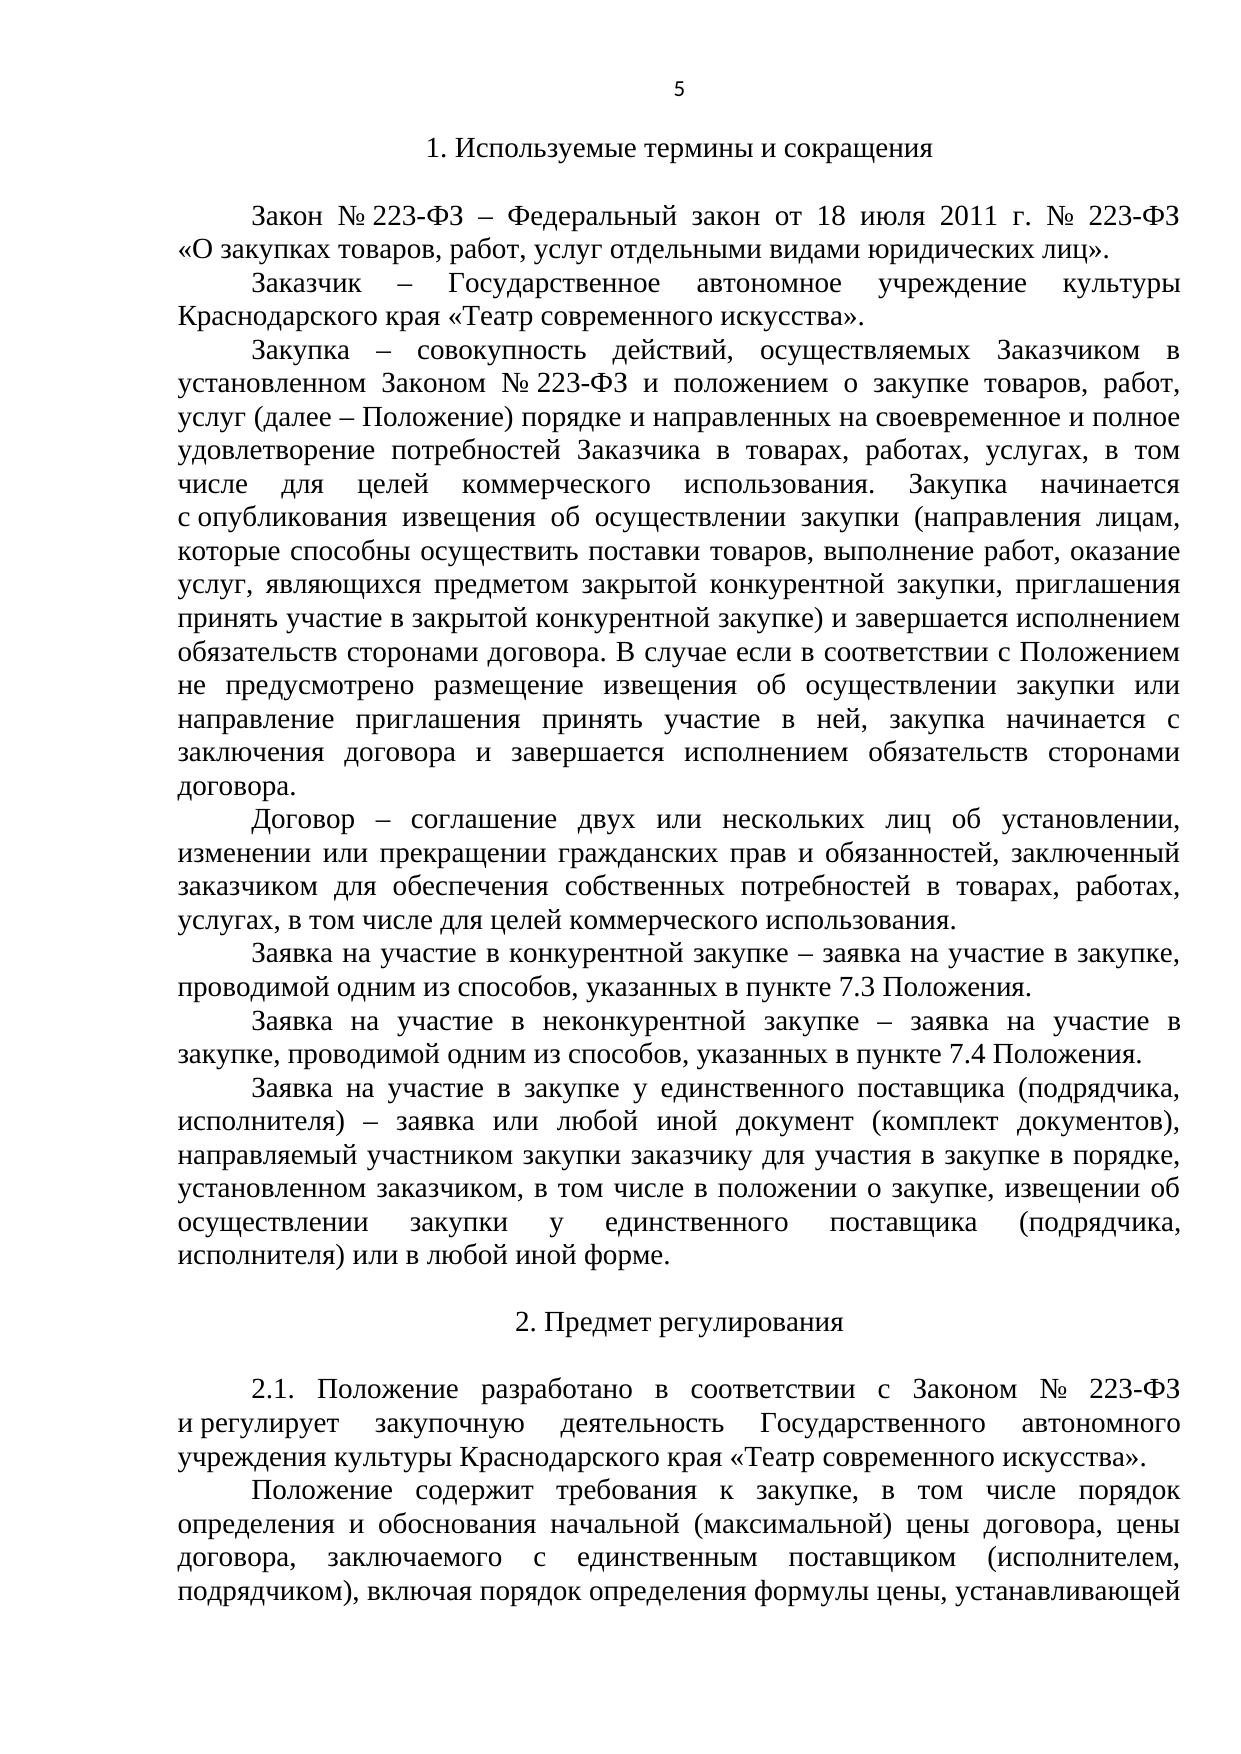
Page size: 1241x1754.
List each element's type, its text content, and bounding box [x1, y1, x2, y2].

text Закупка – совокупность действий, осуществляемых Заказчиком в установленном Законом № 223-ФЗ и положением о закупке товаров, работ, услуг (далее – Положение) порядке и направленных на своевременное и полное удовлетворение потребностей Заказчика в товарах, работах, услугах, в том числе для целей коммерческого использования. Закупка начинается с опубликования извещения об осуществлении закупки (направления лицам, которые способны осуществить поставки товаров, выполнение работ, оказание услуг, являющихся предметом закрытой конкурентной закупки, приглашения принять участие в закрытой конкурентной закупке) и завершается исполнением обязательств сторонами договора. В случае если в соответствии с Положением не предусмотрено размещение извещения об осуществлении закупки или направление приглашения принять участие в ней, закупка начинается с заключения договора и завершается исполнением обязательств сторонами договора. [177, 332, 1181, 801]
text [177, 1472, 1181, 1606]
text Заявка на участие в неконкурентной закупке – заявка на участие в закупке, проводимой одним из способов, указанных в пункте 7.4 Положения. [177, 1003, 1181, 1070]
text Договор – соглашение двух или нескольких лиц об установлении, изменении или прекращении гражданских прав и обязанностей, заключенный заказчиком для обеспечения собственных потребностей в товарах, работах, услугах, в том числе для целей коммерческого использования. [177, 801, 1181, 936]
text 2.1. Положение разработано в соответствии с Законом № 223-ФЗ и регулирует закупочную деятельность Государственного автономного учреждения культуры Краснодарского края «Театр современного искусства». [177, 1372, 1181, 1472]
text Заявка на участие в закупке у единственного поставщика (подрядчика, исполнителя) – заявка или любой иной документ (комплект документов), направляемый участником закупки заказчику для участия в закупке в порядке, установленном заказчиком, в том числе в положении о закупке, извещении об осуществлении закупки у единственного поставщика (подрядчика, исполнителя) или в любой иной форме. [177, 1070, 1181, 1271]
text Закон № 223-ФЗ – Федеральный закон от 18 июля 2011 г. № 223-ФЗ «О закупках товаров, работ, услуг отдельными видами юридических лиц». [177, 198, 1181, 265]
subtitle 1. Используемые термины и сокращения [177, 131, 1181, 164]
text Заявка на участие в конкурентной закупке – заявка на участие в закупке, проводимой одним из способов, указанных в пункте 7.3 Положения. [177, 936, 1181, 1003]
text Заказчик – Государственное автономное учреждение культуры Краснодарского края «Театр современного искусства». [177, 265, 1181, 332]
subtitle 2. Предмет регулирования [177, 1304, 1181, 1338]
